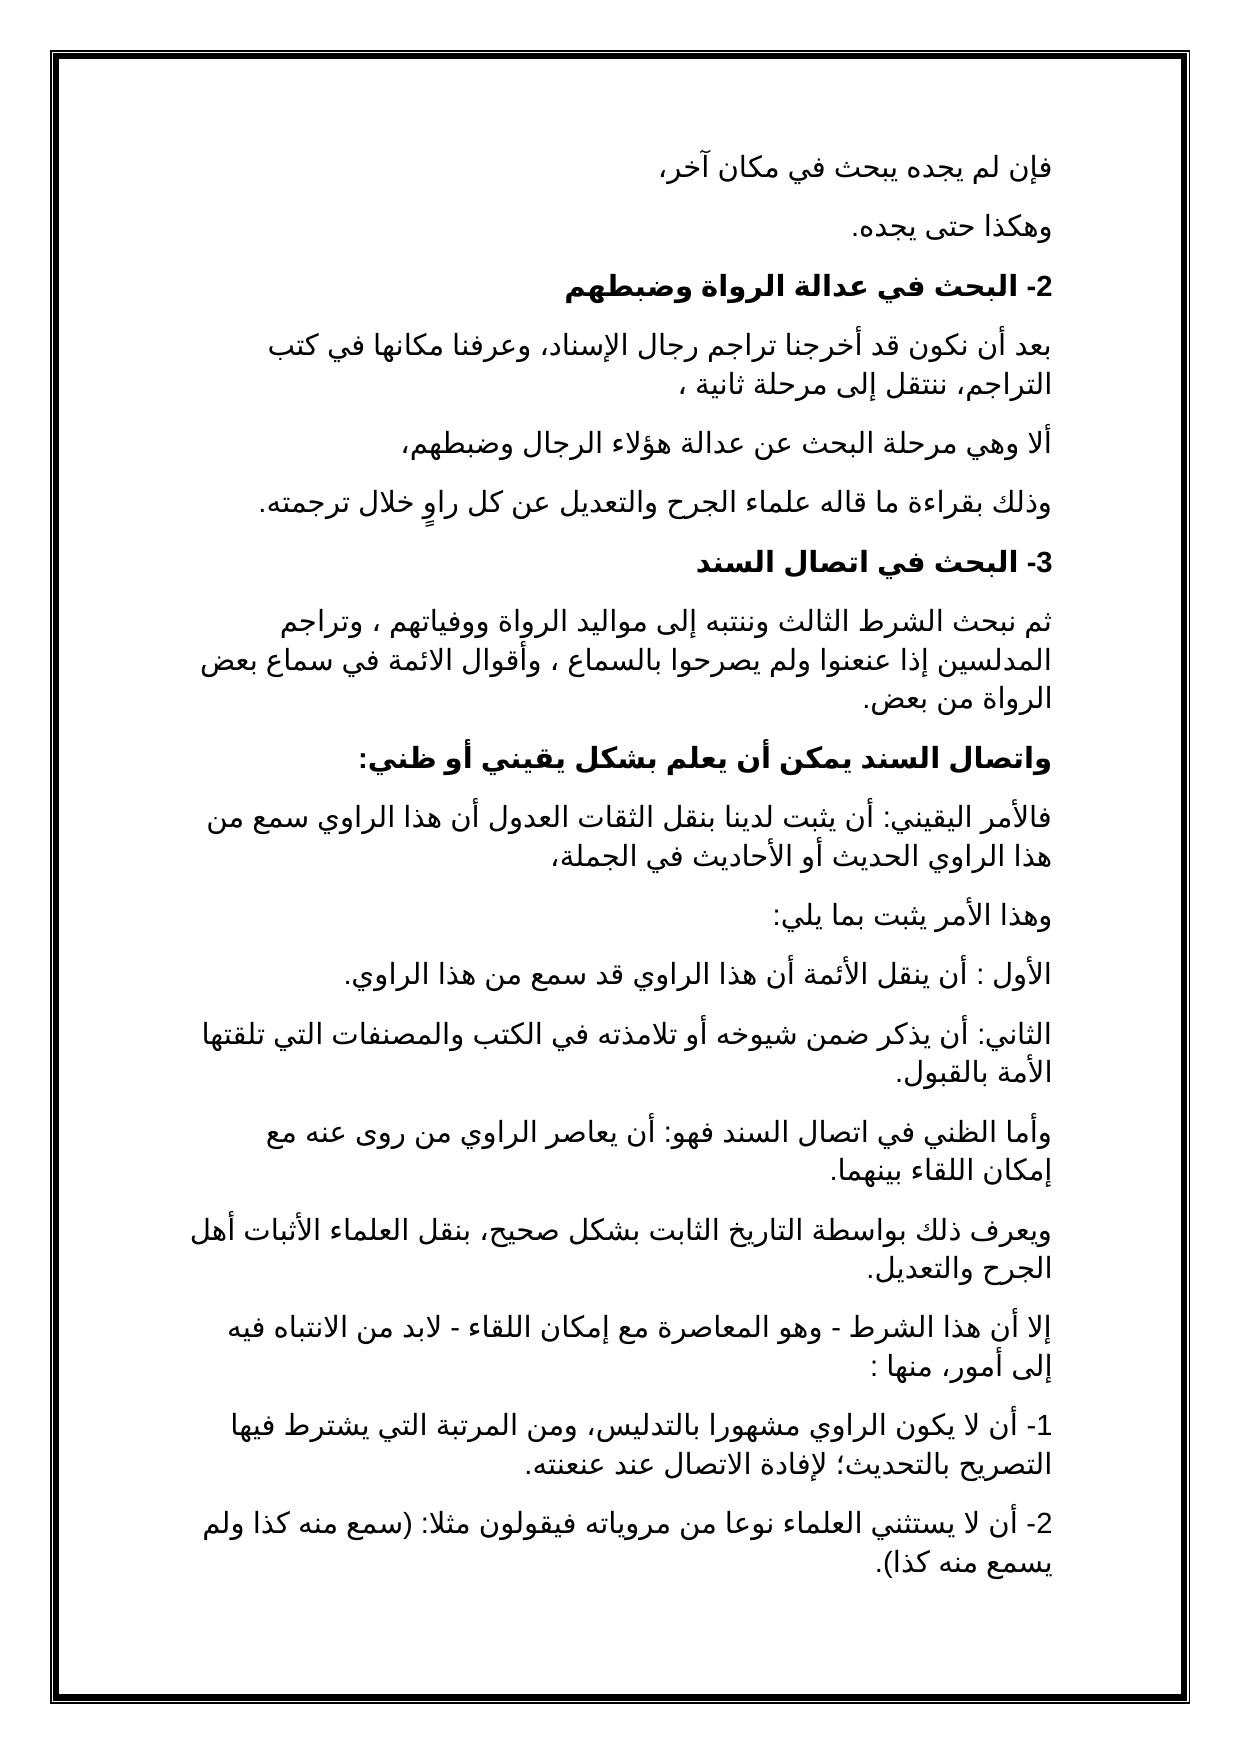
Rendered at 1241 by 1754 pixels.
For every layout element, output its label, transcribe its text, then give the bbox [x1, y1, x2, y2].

text واتصال السند يمكن أن يعلم بشكل يقيني أو ظني: [187, 741, 1053, 774]
text ثم نبحث الشرط الثالث وننتبه إلى مواليد الرواة ووفياتهم ، وتراجم المدلسين إذا عنعنوا ولم يصرحوا بالسماع ، وأقوال الائمة في سماع بعض الرواة من بعض. [187, 604, 1053, 715]
text وذلك بقراءة ما قاله علماء الجرح والتعديل عن كل راوٍ خلال ترجمته. [187, 485, 1053, 519]
text فإن لم يجده يبحث في مكان آخر، [187, 150, 1053, 183]
text بعد أن نكون قد أخرجنا تراجم رجال الإسناد، وعرفنا مكانها في كتب التراجم، ننتقل إلى مرحلة ثانية ، [187, 328, 1053, 400]
text 1- أن لا يكون الراوي مشهورا بالتدليس، ومن المرتبة التي يشترط فيها التصريح بالتحديث؛ لإفادة الاتصال عند عنعنته. [187, 1408, 1053, 1480]
text ويعرف ذلك بواسطة التاريخ الثابت بشكل صحيح، بنقل العلماء الأثبات أهل الجرح والتعديل. [187, 1212, 1053, 1284]
text وأما الظني في اتصال السند فهو: أن يعاصر الراوي من روى عنه مع إمكان اللقاء بينهما. [187, 1114, 1053, 1187]
text وهذا الأمر يثبت بما يلي: [187, 898, 1053, 931]
text الأول : أن ينقل الأئمة أن هذا الراوي قد سمع من هذا الراوي. [187, 957, 1053, 991]
text وهكذا حتى يجده. [187, 209, 1053, 243]
text الثاني: أن يذكر ضمن شيوخه أو تلامذته في الكتب والمصنفات التي تلقتها الأمة بالقبول. [187, 1017, 1053, 1089]
text ألا وهي مرحلة البحث عن عدالة هؤلاء الرجال وضبطهم، [187, 426, 1053, 459]
text إلا أن هذا الشرط - وهو المعاصرة مع إمكان اللقاء - لابد من الانتباه فيه إلى أمور، منها : [187, 1310, 1053, 1382]
text 2- البحث في عدالة الرواة وضبطهم [187, 269, 1053, 302]
text فالأمر اليقيني: أن يثبت لدينا بنقل الثقات العدول أن هذا الراوي سمع من هذا الراوي الحديث أو الأحاديث في الجملة، [187, 800, 1053, 872]
text 3- البحث في اتصال السند [187, 545, 1053, 578]
text 2- أن لا يستثني العلماء نوعا من مروياته فيقولون مثلا: (سمع منه كذا ولم يسمع منه كذا). [187, 1506, 1053, 1578]
